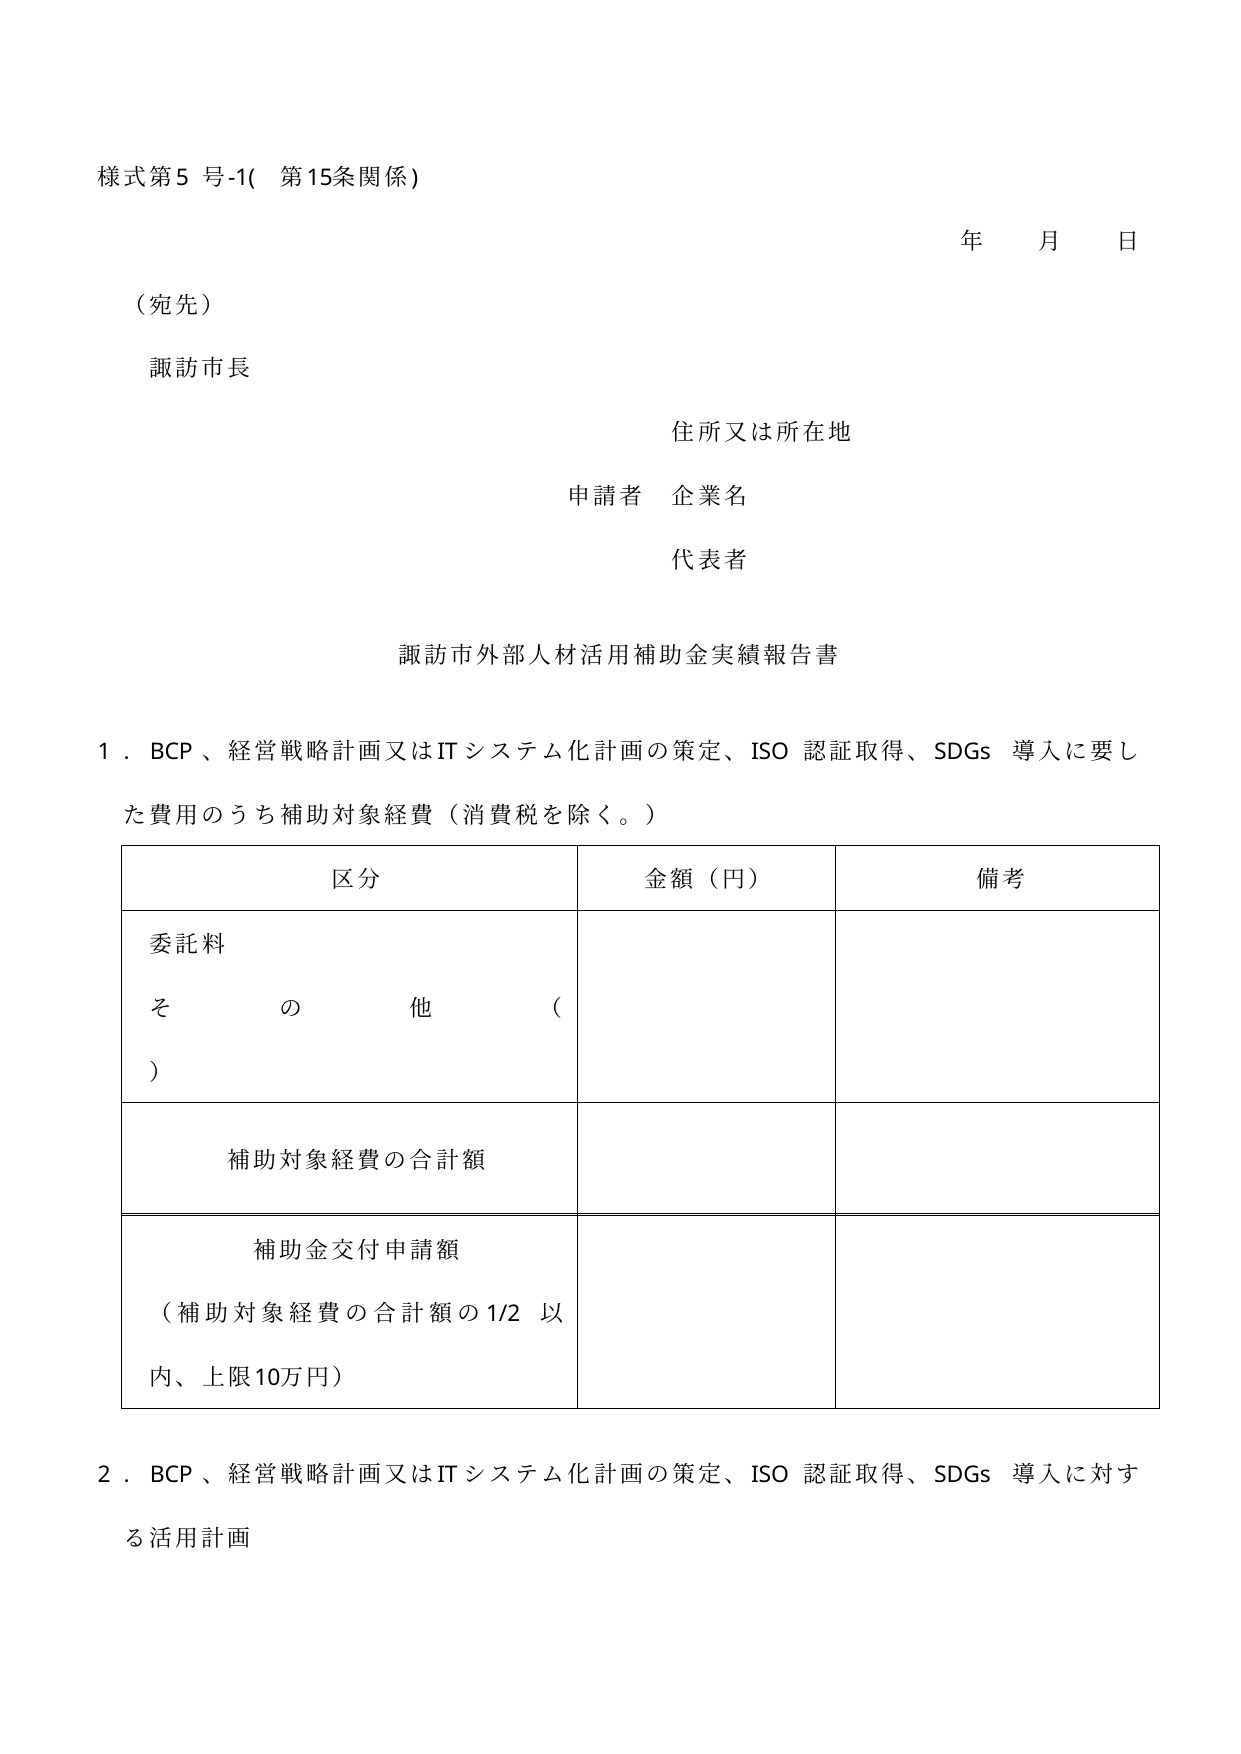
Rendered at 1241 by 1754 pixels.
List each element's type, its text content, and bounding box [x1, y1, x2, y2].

text （宛先） [97, 271, 1143, 335]
text 住所又は所在地 [97, 399, 1143, 463]
table_cell [836, 1216, 1159, 1408]
table_cell [578, 1103, 835, 1213]
table_cell 補助金交付申請額 （補助対象経費の合計額の1/2以内、上限10万円） [122, 1216, 577, 1408]
text 代表者 [97, 526, 1143, 590]
text 年 月 日 [97, 208, 1143, 271]
table_cell [578, 1216, 835, 1408]
table_header 備考 [836, 846, 1159, 910]
text 2．BCP、経営戦略計画又はITシステム化計画の策定、ISO認証取得、SDGs導入に対する活用計画 [97, 1441, 1143, 1568]
table_cell 委託料 その他（ ） [122, 911, 577, 1102]
text 様式第5号-1(第15条関係) [97, 144, 1143, 208]
table_cell [836, 1103, 1159, 1213]
text 申請者 企業名 [97, 463, 1143, 526]
table_cell [578, 911, 835, 1102]
table_cell [836, 911, 1159, 1102]
text 諏訪市長 [97, 335, 1143, 399]
text 1．BCP、経営戦略計画又はITシステム化計画の策定、ISO認証取得、SDGs導入に要した費用のうち補助対象経費（消費税を除く。） [97, 718, 1143, 845]
table_cell 補助対象経費の合計額 [122, 1103, 577, 1213]
text 諏訪市外部人材活用補助金実績報告書 [97, 622, 1143, 686]
table_header 区分 [122, 846, 577, 910]
table_header 金額（円） [578, 846, 835, 910]
